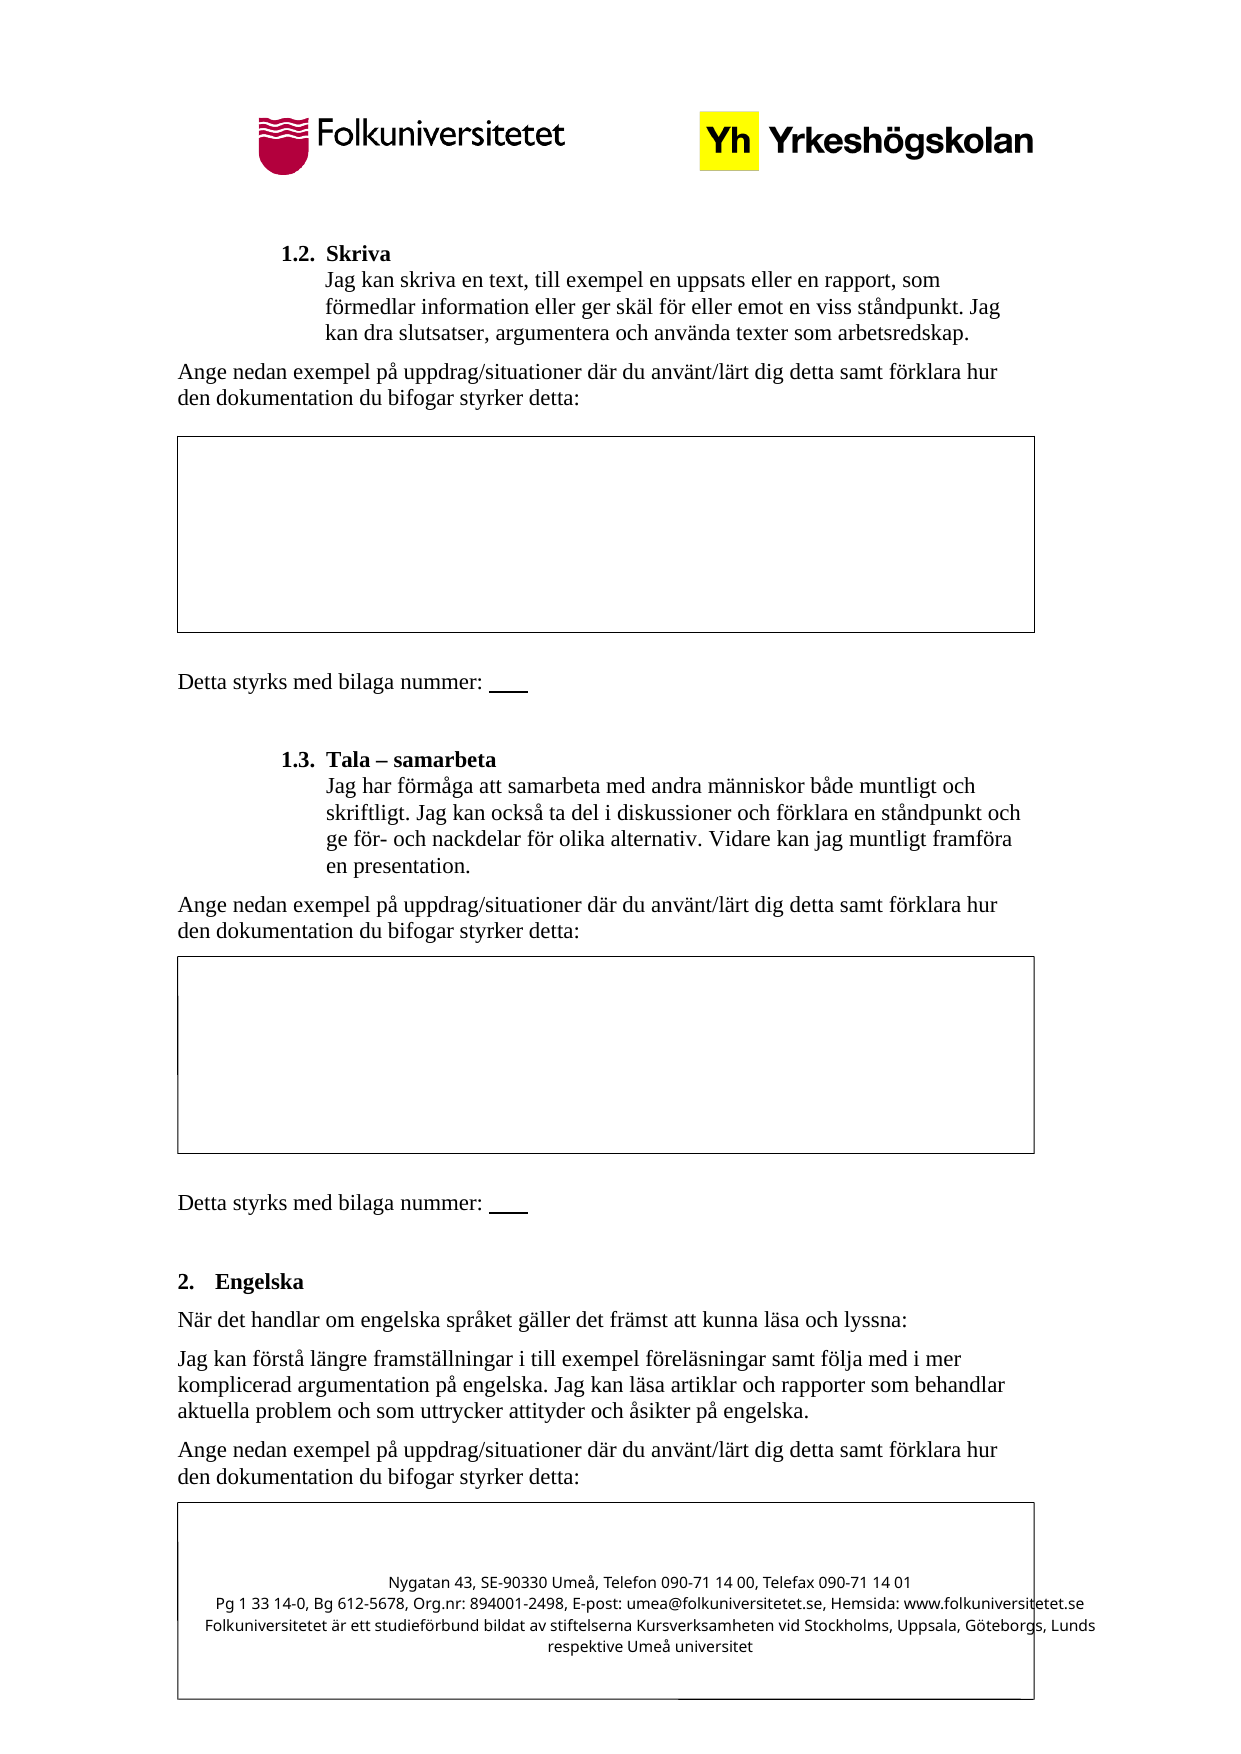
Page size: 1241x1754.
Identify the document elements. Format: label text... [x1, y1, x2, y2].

text Ange nedan exempel på uppdrag/situationer där du använt/lärt dig detta samt förklara hur den dokumentation du bifogar styrker detta: [177, 891, 1000, 943]
text Jag kan skriva en text, till exempel en uppsats eller en rapport, som förmedlar information eller ger skäl för eller emot en viss ståndpunkt. Jag kan dra slutsatser, argumentera och använda texter som arbetsredskap. [325, 266, 1003, 346]
list Skriva [281, 240, 1134, 266]
picture [694, 106, 1042, 175]
list Engelska [177, 1268, 1134, 1294]
picture [258, 110, 565, 175]
text Ange nedan exempel på uppdrag/situationer där du använt/lärt dig detta samt förklara hur den dokumentation du bifogar styrker detta: [177, 1436, 1000, 1489]
text Jag kan förstå längre framställningar i till exempel föreläsningar samt följa med i mer komplicerad argumentation på engelska. Jag kan läsa artiklar och rapporter som behandlar aktuella problem och som uttrycker attityder och åsikter på engelska. [177, 1345, 1007, 1424]
text Detta styrks med bilaga nummer: [177, 1189, 1134, 1216]
text Jag har förmåga att samarbeta med andra människor både muntligt och skriftligt. Jag kan också ta del i diskussioner och förklara en ståndpunkt och ge för- och nackdelar för olika alternativ. Vidare kan jag muntligt framföra en presentation. [326, 773, 1023, 878]
text Detta styrks med bilaga nummer: [177, 668, 1134, 695]
text När det handlar om engelska språket gäller det främst att kunna läsa och lyssna: [177, 1306, 1134, 1332]
text Ange nedan exempel på uppdrag/situationer där du använt/lärt dig detta samt förklara hur den dokumentation du bifogar styrker detta: [177, 358, 1000, 411]
list Tala – samarbeta [281, 747, 1134, 773]
